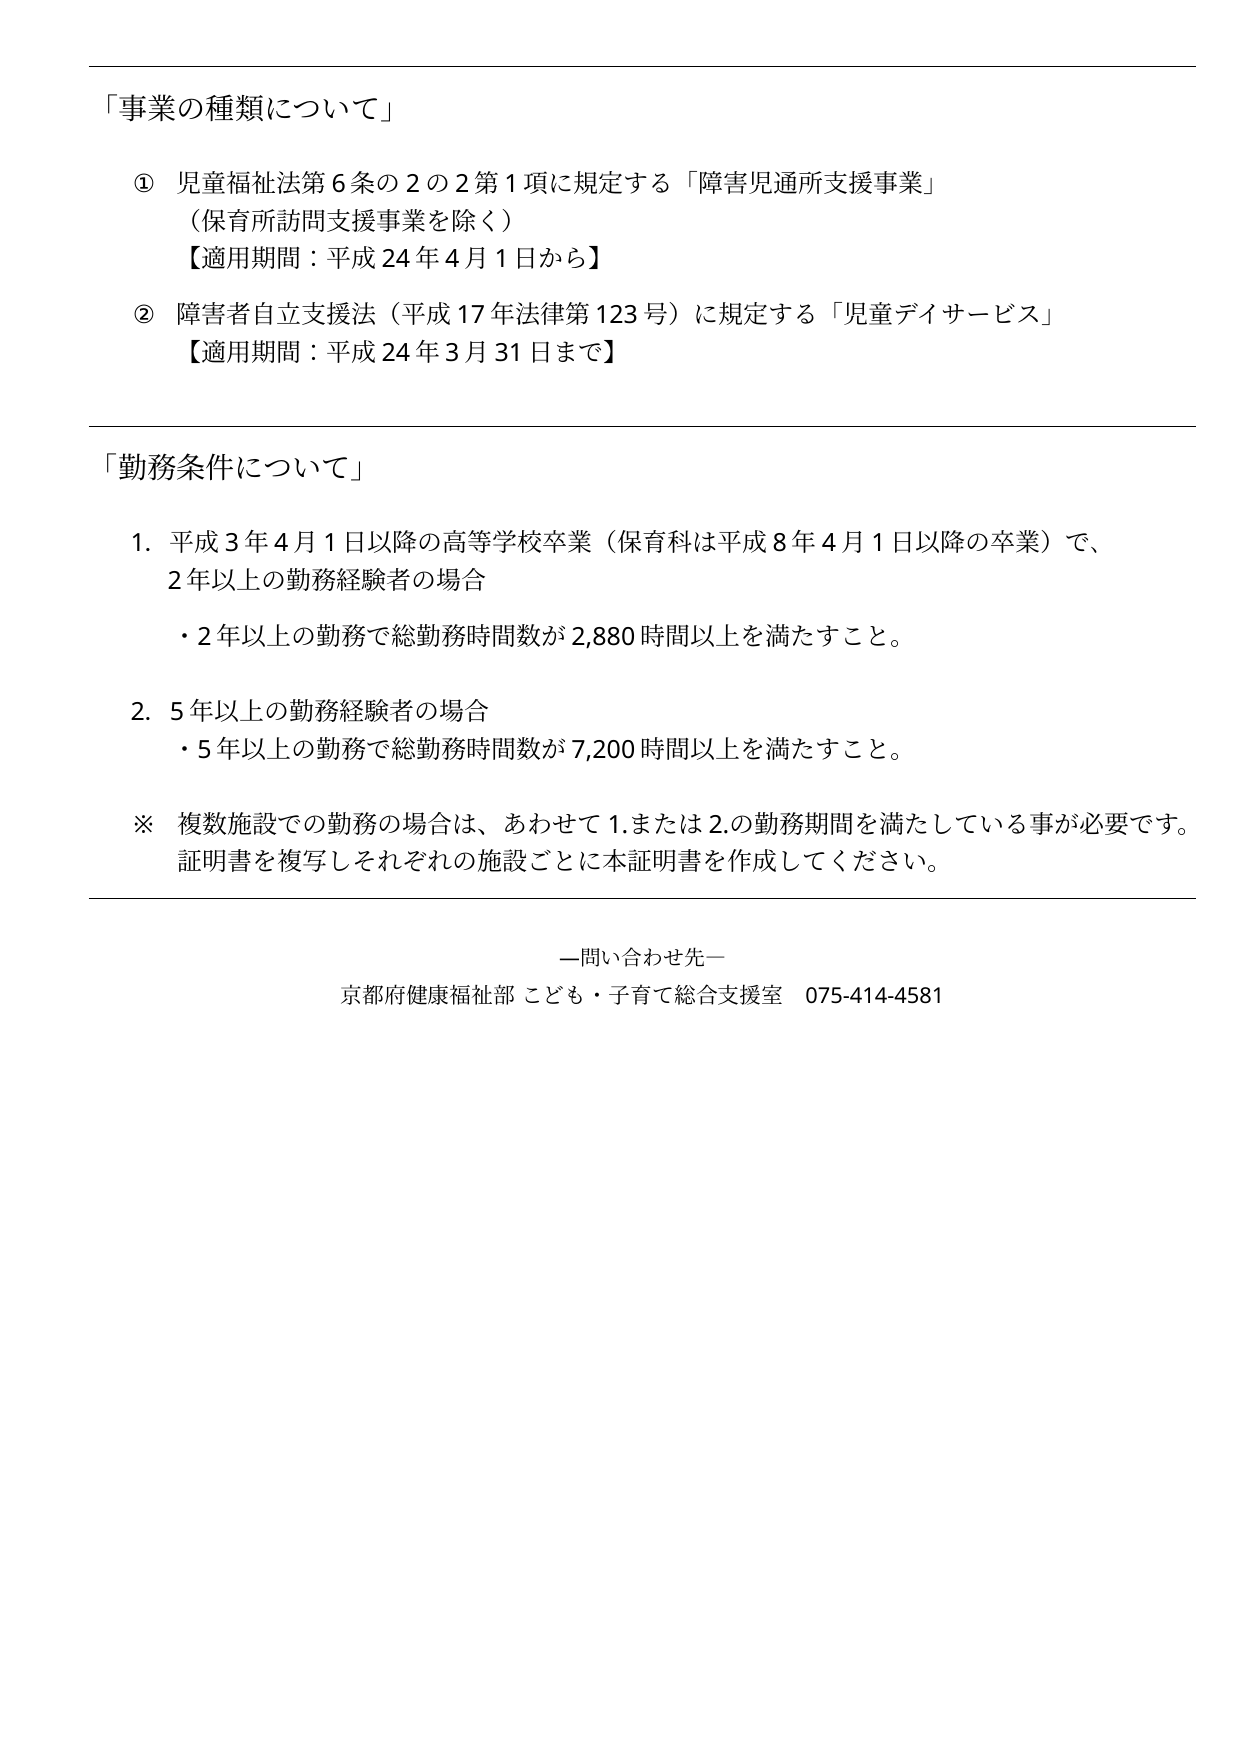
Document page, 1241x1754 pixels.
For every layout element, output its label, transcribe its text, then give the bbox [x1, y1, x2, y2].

text 「事業の種類について」 [89, 67, 1196, 144]
list 複数施設での勤務の場合は、あわせて1.または2.の勤務期間を満たしている事が必要です。 証明書を複写しそれぞれの施設ごとに本証明書を作成してください。 [133, 804, 1196, 879]
text 京都府健康福祉部 こども・子育て総合支援室 075-414-4581 [89, 976, 1196, 1013]
list 障害者自立支援法（平成17年法律第123号）に規定する「児童デイサービス」 【適用期間：平成24年3月31日まで】 [133, 294, 1196, 369]
text 2．5年以上の勤務経験者の場合 [130, 691, 1196, 729]
text ・2年以上の勤務で総勤務時間数が2,880時間以上を満たすこと。 [172, 616, 1196, 654]
text 「勤務条件について」 [89, 427, 1196, 504]
text 1．平成3年4月1日以降の高等学校卒業（保育科は平成8年4月1日以降の卒業）で､ 2年以上の勤務経験者の場合 [130, 522, 1196, 597]
list 児童福祉法第6条の2の2第1項に規定する「障害児通所支援事業」 （保育所訪問支援事業を除く） 【適用期間：平成24年4月1日から】 [133, 163, 1196, 276]
text ・5年以上の勤務で総勤務時間数が7,200時間以上を満たすこと。 [172, 729, 1196, 766]
text ―問い合わせ先― [89, 938, 1196, 976]
